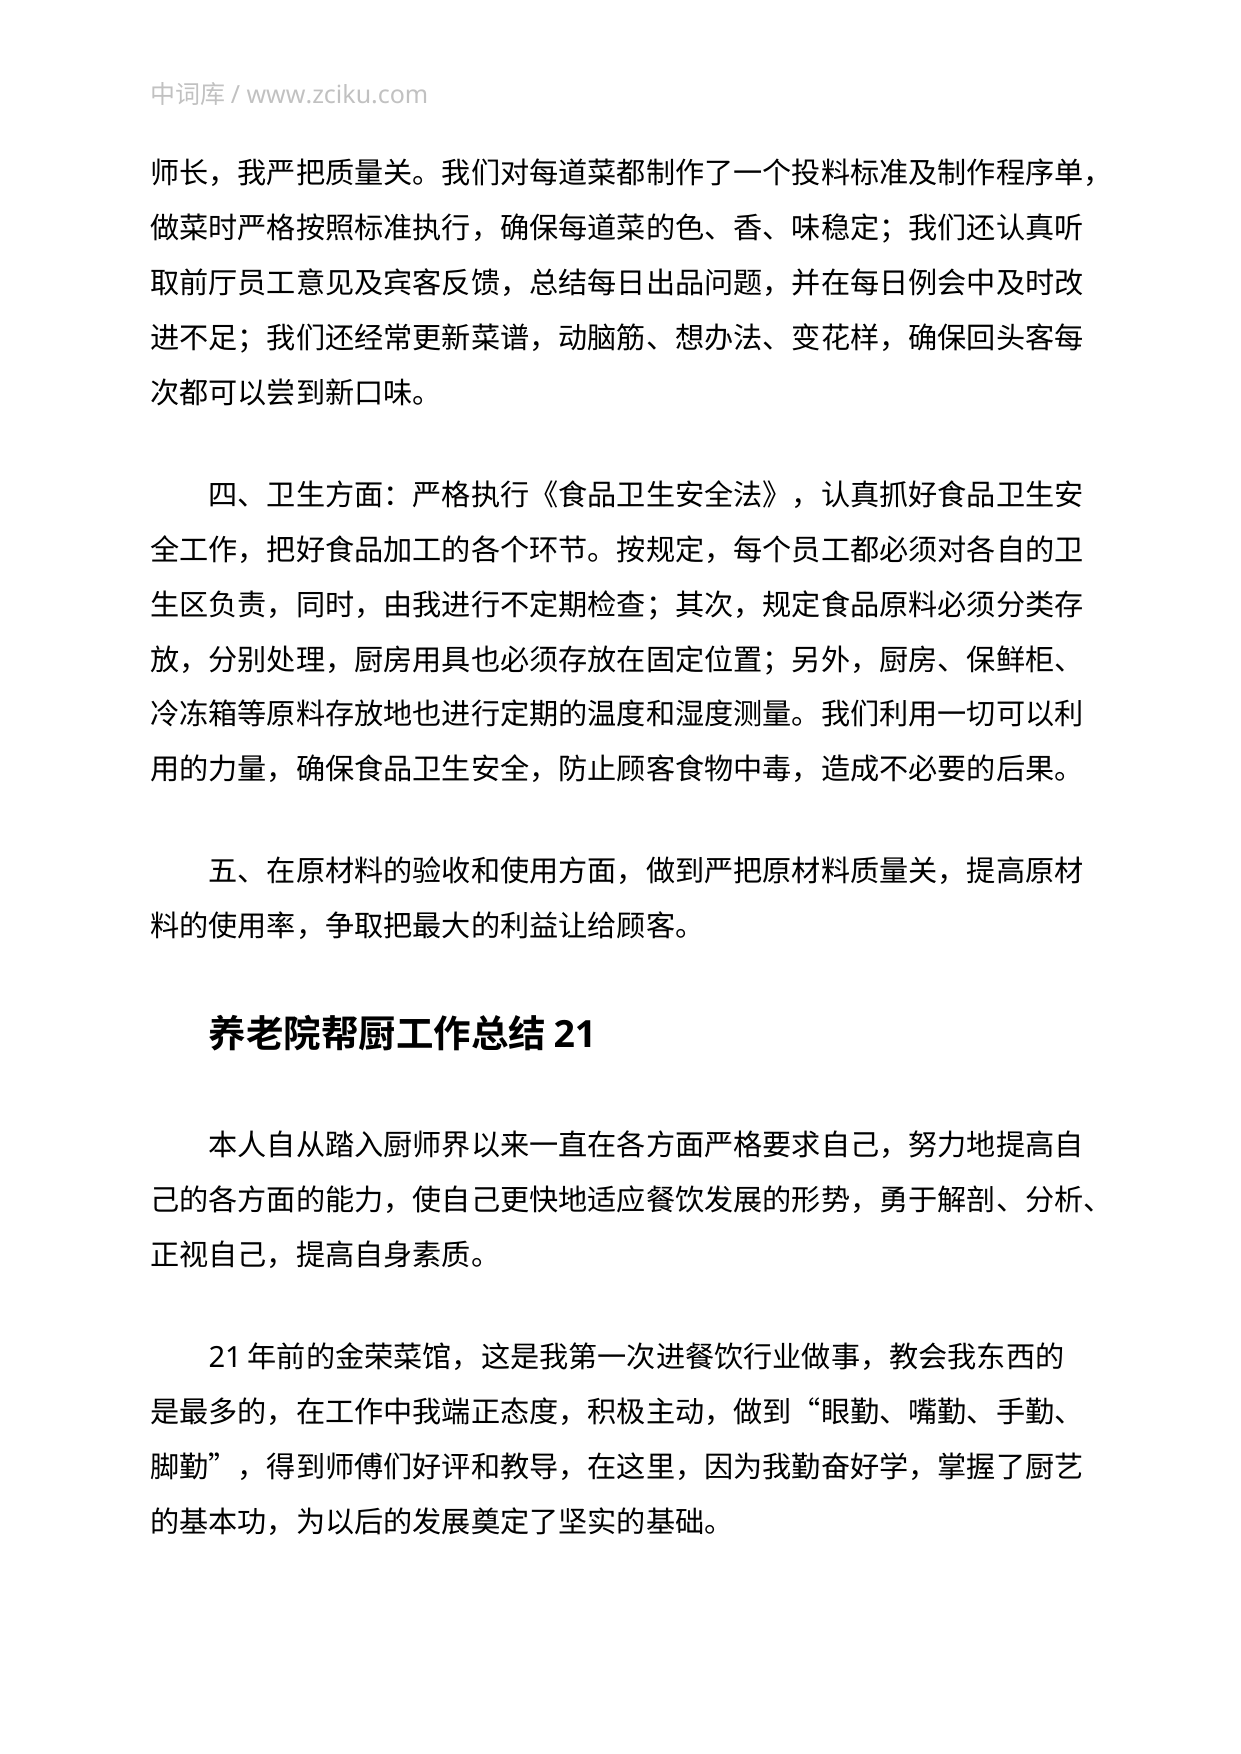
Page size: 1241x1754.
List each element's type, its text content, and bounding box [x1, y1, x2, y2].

text 四、卫生方面：严格执行《食品卫生安全法》，认真抓好食品卫生安全工作，把好食品加工的各个环节。按规定，每个员工都必须对各自的卫生区负责，同时，由我进行不定期检查；其次，规定食品原料必须分类存放，分别处理，厨房用具也必须存放在固定位置；另外，厨房、保鲜柜、冷冻箱等原料存放地也进行定期的温度和湿度测量。我们利用一切可以利用的力量，确保食品卫生安全，防止顾客食物中毒，造成不必要的后果。 [150, 471, 1090, 788]
text 养老院帮厨工作总结21 [150, 1004, 1090, 1059]
text 本人自从踏入厨师界以来一直在各方面严格要求自己，努力地提高自己的各方面的能力，使自己更快地适应餐饮发展的形势，勇于解剖、分析、正视自己，提高自身素质。 [150, 1122, 1090, 1274]
text 五、在原材料的验收和使用方面，做到严把原材料质量关，提高原材料的使用率，争取把最大的利益让给顾客。 [150, 848, 1090, 945]
text 21年前的金荣菜馆，这是我第一次进餐饮行业做事，教会我东西的是最多的，在工作中我端正态度，积极主动，做到“眼勤、嘴勤、手勤、脚勤”，得到师傅们好评和教导，在这里，因为我勤奋好学，掌握了厨艺的基本功，为以后的发展奠定了坚实的基础。 [150, 1333, 1090, 1541]
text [150, 150, 1090, 412]
